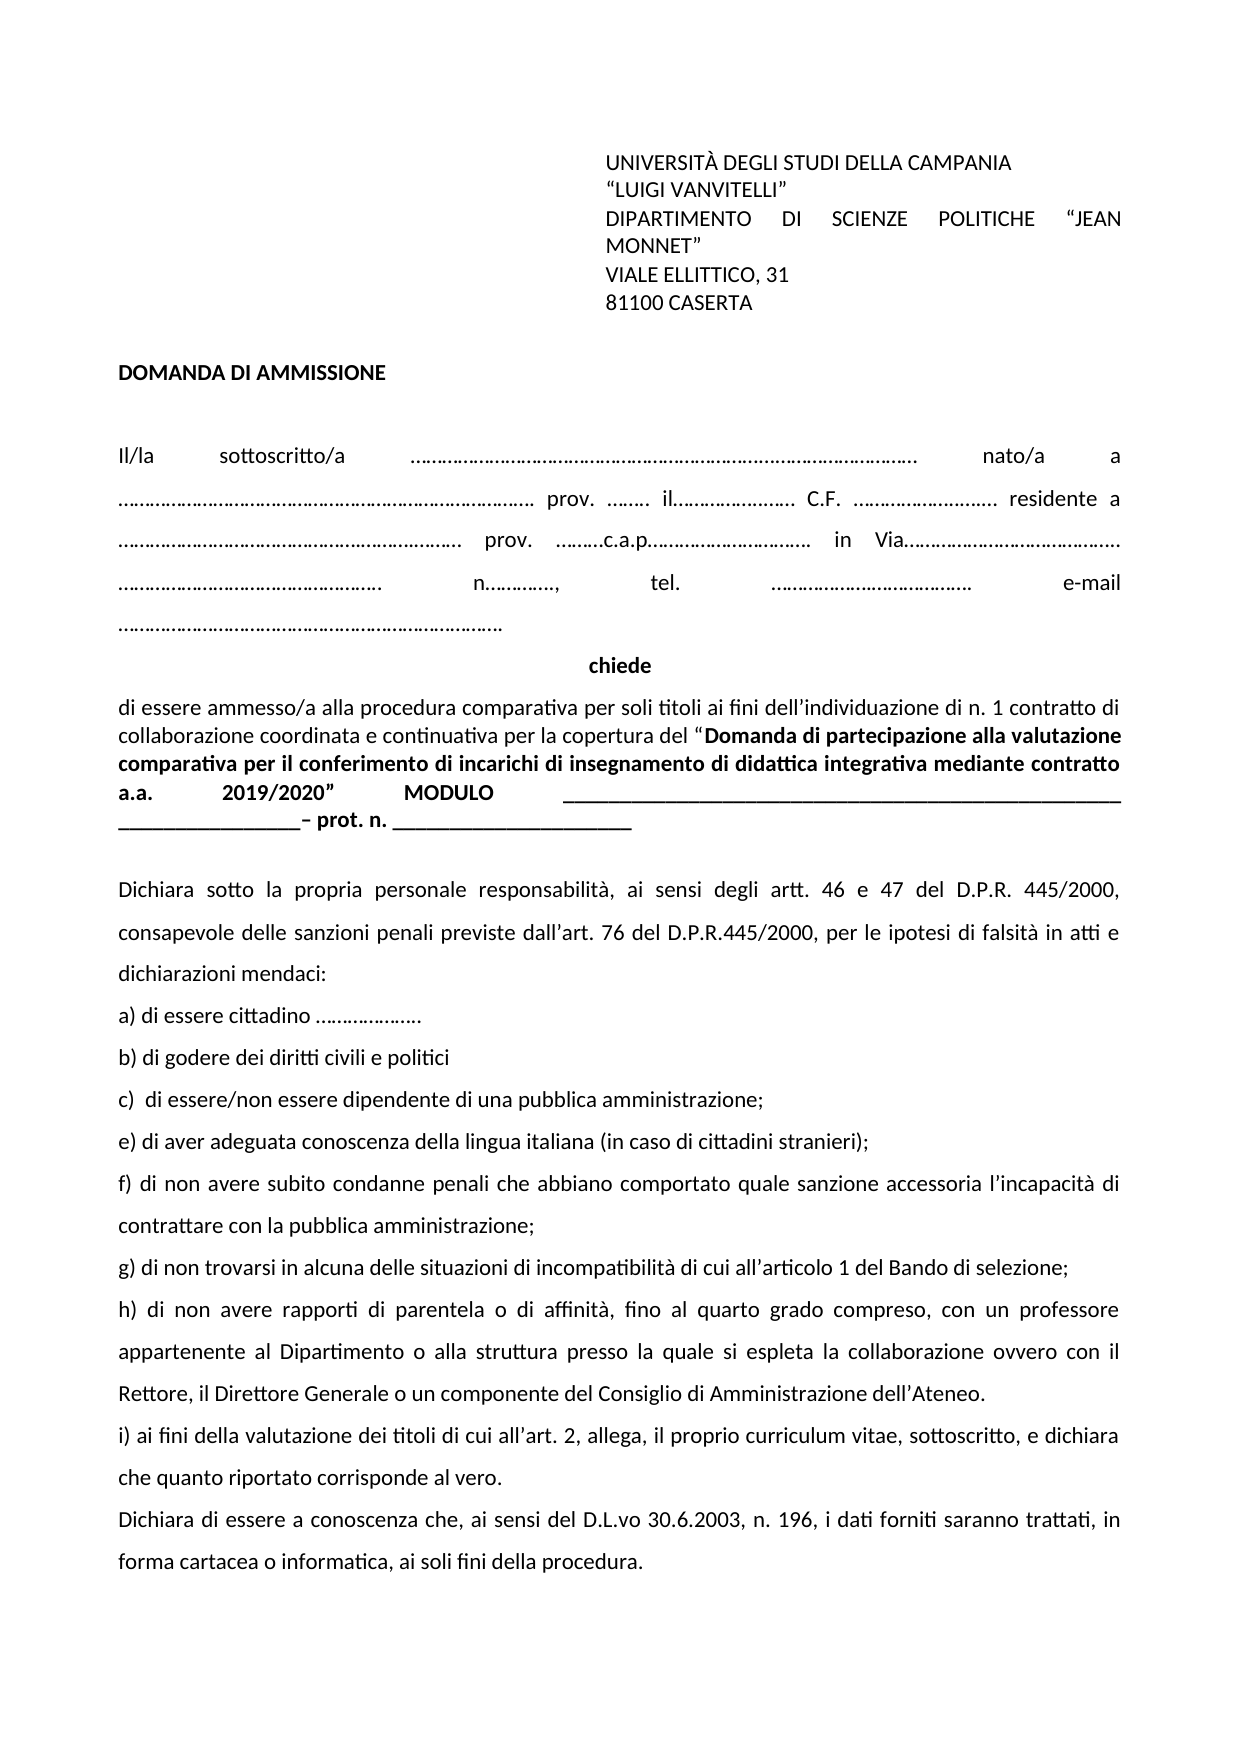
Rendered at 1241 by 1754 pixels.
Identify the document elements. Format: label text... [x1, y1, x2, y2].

text VIALE ELLITTICO, 31 [605, 260, 1122, 288]
text i) ai fini della valutazione dei titoli di cui all’art. 2, allega, il proprio curriculum vitae, sottoscritto, e dichiara che quanto riportato corrisponde al vero. [118, 1421, 1122, 1491]
text g) di non trovarsi in alcuna delle situazioni di incompatibilità di cui all’articolo 1 del Bando di selezione; [118, 1253, 1122, 1281]
text “LUIGI VANVITELLI” [605, 176, 1122, 204]
text Il/la sottoscritto/a …………………………………………………………...……………………… nato/a a ……………………………………………………………………. prov. …….. il……………..…… C.F. ………………..….… residente a ……………………………………….……….……… prov. ………c.a.p…………………………. in Via…………………………………..………………………………………….. n…………., tel. ……………….………………. e-mail ………………………………………………………………. [118, 442, 1122, 638]
text chiede [118, 652, 1122, 679]
text 81100 CASERTA [605, 288, 1122, 316]
text a) di essere cittadino ……………….. [118, 1002, 1122, 1029]
text f) di non avere subito condanne penali che abbiano comportato quale sanzione accessoria l’incapacità di contrattare con la pubblica amministrazione; [118, 1169, 1122, 1239]
text e) di aver adeguata conoscenza della lingua italiana (in caso di cittadini stranieri); [118, 1127, 1122, 1156]
text b) di godere dei diritti civili e politici [118, 1043, 1122, 1072]
text DOMANDA DI AMMISSIONE [118, 358, 1122, 386]
text DIPARTIMENTO DI SCIENZE POLITICHE “JEAN MONNET” [605, 204, 1122, 260]
text c) di essere/non essere dipendente di una pubblica amministrazione; [118, 1086, 1122, 1113]
text Dichiara sotto la propria personale responsabilità, ai sensi degli artt. 46 e 47 del D.P.R. 445/2000, consapevole delle sanzioni penali previste dall’art. 76 del D.P.R.445/2000, per le ipotesi di falsità in atti e dichiarazioni mendaci: [118, 876, 1122, 988]
text Dichiara di essere a conoscenza che, ai sensi del D.L.vo 30.6.2003, n. 196, i dati forniti saranno trattati, in forma cartacea o informatica, ai soli fini della procedura. [118, 1505, 1122, 1575]
text h) di non avere rapporti di parentela o di affinità, fino al quarto grado compreso, con un professore appartenente al Dipartimento o alla struttura presso la quale si espleta la collaborazione ovvero con il Rettore, il Direttore Generale o un componente del Consiglio di Amministrazione dell’Ateneo. [118, 1295, 1122, 1407]
text di essere ammesso/a alla procedura comparativa per soli titoli ai fini dell’individuazione di n. 1 contratto di collaborazione coordinata e continuativa per la copertura del “Domanda di partecipazione alla valutazione comparativa per il conferimento di incarichi di insegnamento di didattica integrativa mediante contratto a.a. 2019/2020” MODULO _________________________________________________ ________________– prot. n. _____________________ [118, 693, 1122, 834]
text UNIVERSITÀ DEGLI STUDI DELLA CAMPANIA [605, 148, 1122, 176]
